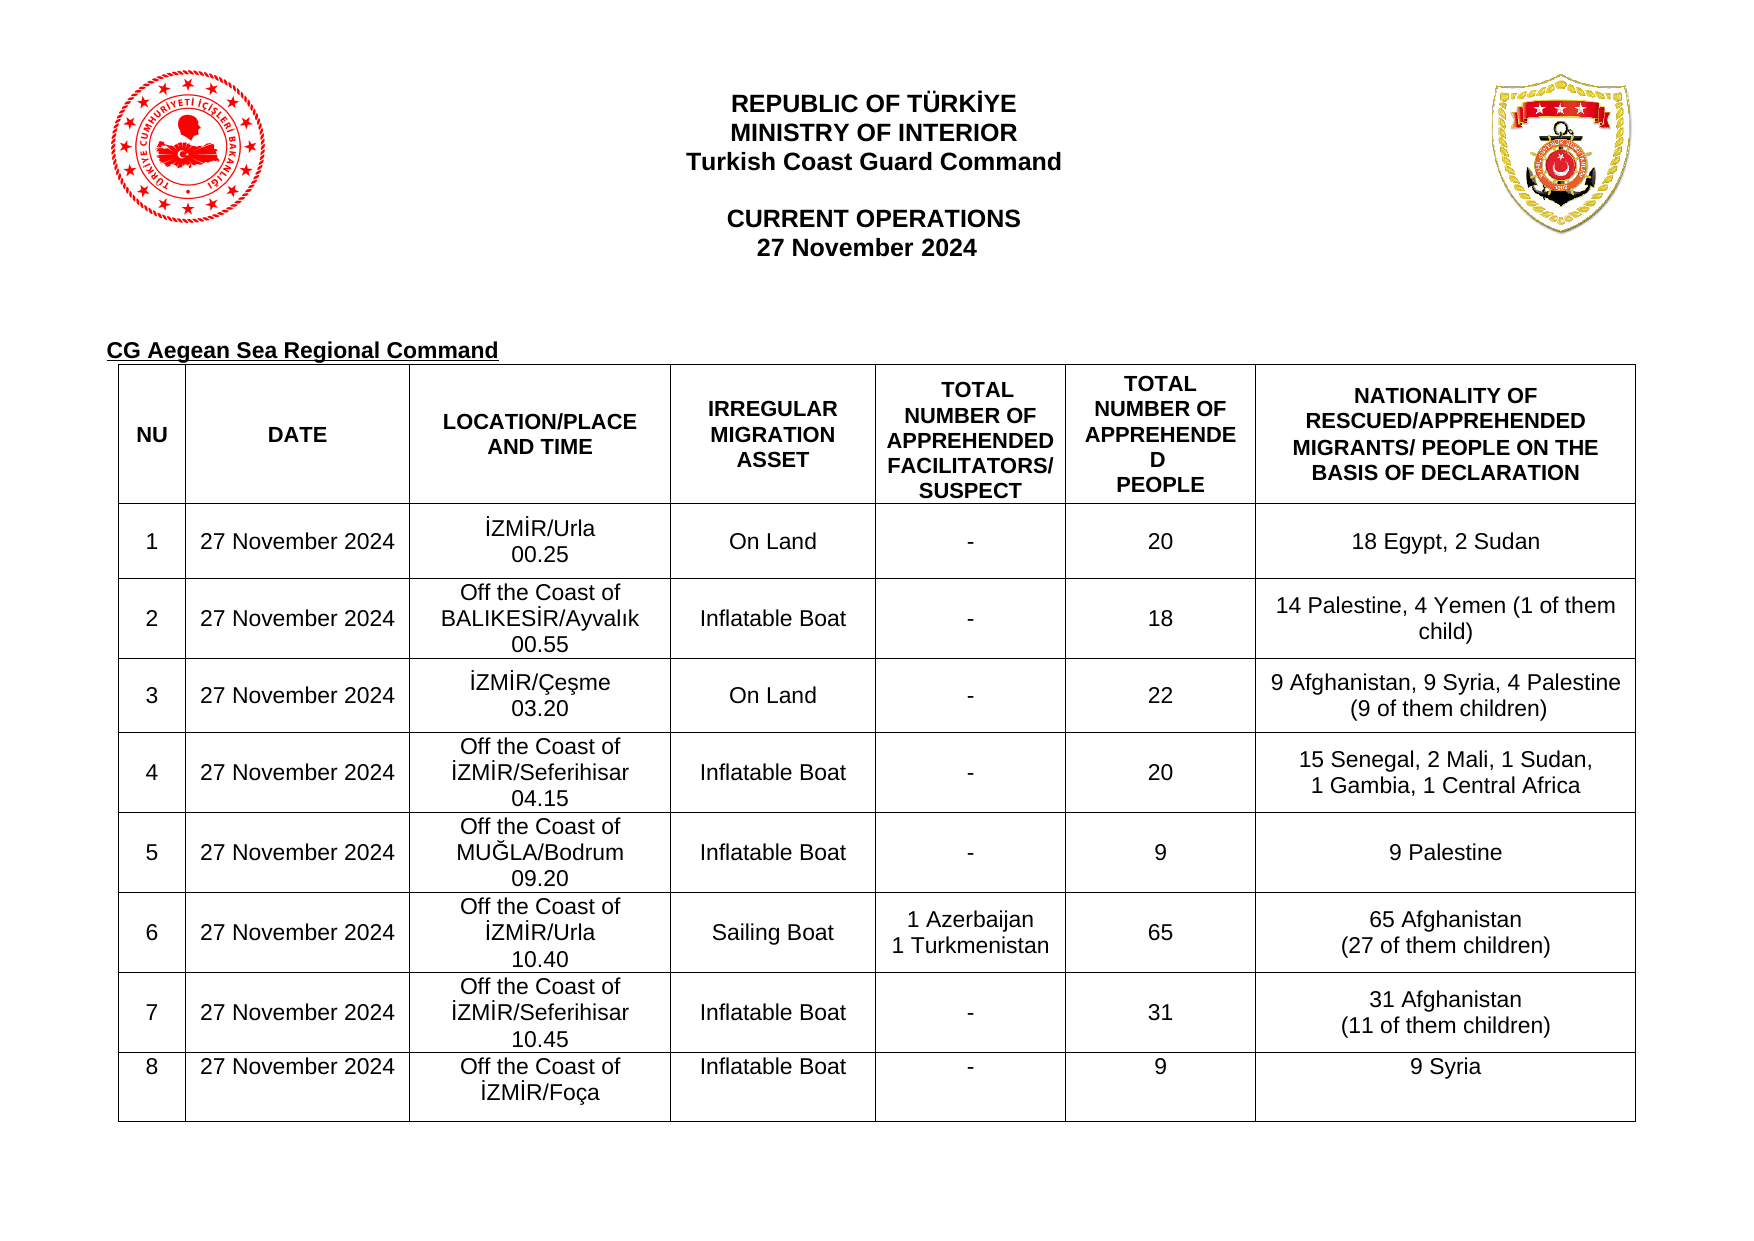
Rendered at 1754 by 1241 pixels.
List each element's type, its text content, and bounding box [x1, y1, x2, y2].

table_cell 22 [1066, 659, 1255, 732]
table_cell 20 [1066, 504, 1255, 577]
text CG Aegean Sea Regional Command [106, 337, 1636, 364]
table_cell - [876, 1053, 1065, 1121]
table_cell 65 Afghanistan (27 of them children) [1256, 893, 1635, 972]
table_cell 9 [1066, 813, 1255, 892]
table_cell 5 [119, 813, 185, 892]
table_cell 3 [119, 659, 185, 732]
table_cell 18 [1066, 579, 1255, 657]
table_cell 2 [119, 579, 185, 657]
table_header TOTAL NUMBER OF APPREHENDED FACILITATORS/ SUSPECT [876, 365, 1065, 503]
table_cell 27 November 2024 [186, 813, 409, 892]
table_cell - [876, 504, 1065, 577]
table_header NATIONALITY OF RESCUED/APPREHENDED MIGRANTS/ PEOPLE ON THE BASIS OF DECLARATION [1256, 365, 1635, 503]
table_cell 4 [119, 733, 185, 812]
table_cell Inflatable Boat [671, 813, 875, 892]
picture [1486, 68, 1636, 238]
table_cell 8 [119, 1053, 185, 1121]
table_cell 27 November 2024 [186, 973, 409, 1052]
table_cell On Land [671, 504, 875, 577]
table_cell İZMİR/Çeşme 03.20 [410, 659, 670, 732]
table_cell Off the Coast of İZMİR/Seferihisar 10.45 [410, 973, 670, 1052]
table_cell 1 [119, 504, 185, 577]
table_header IRREGULAR MIGRATION ASSET [671, 365, 875, 503]
table_cell - [876, 813, 1065, 892]
table_cell 14 Palestine, 4 Yemen (1 of them child) [1256, 579, 1635, 657]
table_cell Inflatable Boat [671, 1053, 875, 1121]
picture [111, 70, 265, 223]
table_header NU [119, 365, 185, 503]
table_cell - [876, 659, 1065, 732]
table_cell 6 [119, 893, 185, 972]
table_cell 65 [1066, 893, 1255, 972]
table_cell 27 November 2024 [186, 1053, 409, 1121]
table_cell 27 November 2024 [186, 504, 409, 577]
table_cell 9 [1066, 1053, 1255, 1121]
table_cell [410, 1053, 670, 1121]
table_cell Off the Coast of MUĞLA/Bodrum 09.20 [410, 813, 670, 892]
table_cell 27 November 2024 [186, 579, 409, 657]
table_cell 27 November 2024 [186, 733, 409, 812]
table_cell 31 Afghanistan (11 of them children) [1256, 973, 1635, 1052]
table_cell Off the Coast of BALIKESİR/Ayvalık 00.55 [410, 579, 670, 657]
table_header LOCATION/PLACE AND TIME [410, 365, 670, 503]
table_cell 9 Palestine [1256, 813, 1635, 892]
table_cell 20 [1066, 733, 1255, 812]
table_cell Inflatable Boat [671, 973, 875, 1052]
table_cell - [876, 733, 1065, 812]
table_cell 9 Afghanistan, 9 Syria, 4 Palestine (9 of them children) [1256, 659, 1635, 732]
table_cell 1 Azerbaijan 1 Turkmenistan [876, 893, 1065, 972]
table_cell Inflatable Boat [671, 733, 875, 812]
table_cell - [876, 973, 1065, 1052]
table_cell Inflatable Boat [671, 579, 875, 657]
table_cell 9 Syria [1256, 1053, 1635, 1121]
table_cell Sailing Boat [671, 893, 875, 972]
table_header DATE [186, 365, 409, 503]
table_cell - [876, 579, 1065, 657]
table_cell On Land [671, 659, 875, 732]
table_cell 7 [119, 973, 185, 1052]
table_header TOTAL NUMBER OF APPREHENDED PEOPLE [1066, 365, 1255, 503]
table_cell 18 Egypt, 2 Sudan [1256, 504, 1635, 577]
table_cell İZMİR/Urla 00.25 [410, 504, 670, 577]
table_cell 27 November 2024 [186, 893, 409, 972]
table_cell Off the Coast of İZMİR/Urla 10.40 [410, 893, 670, 972]
table_cell 15 Senegal, 2 Mali, 1 Sudan, 1 Gambia, 1 Central Africa [1256, 733, 1635, 812]
table_cell Off the Coast of İZMİR/Seferihisar 04.15 [410, 733, 670, 812]
table_cell 27 November 2024 [186, 659, 409, 732]
table_cell 31 [1066, 973, 1255, 1052]
